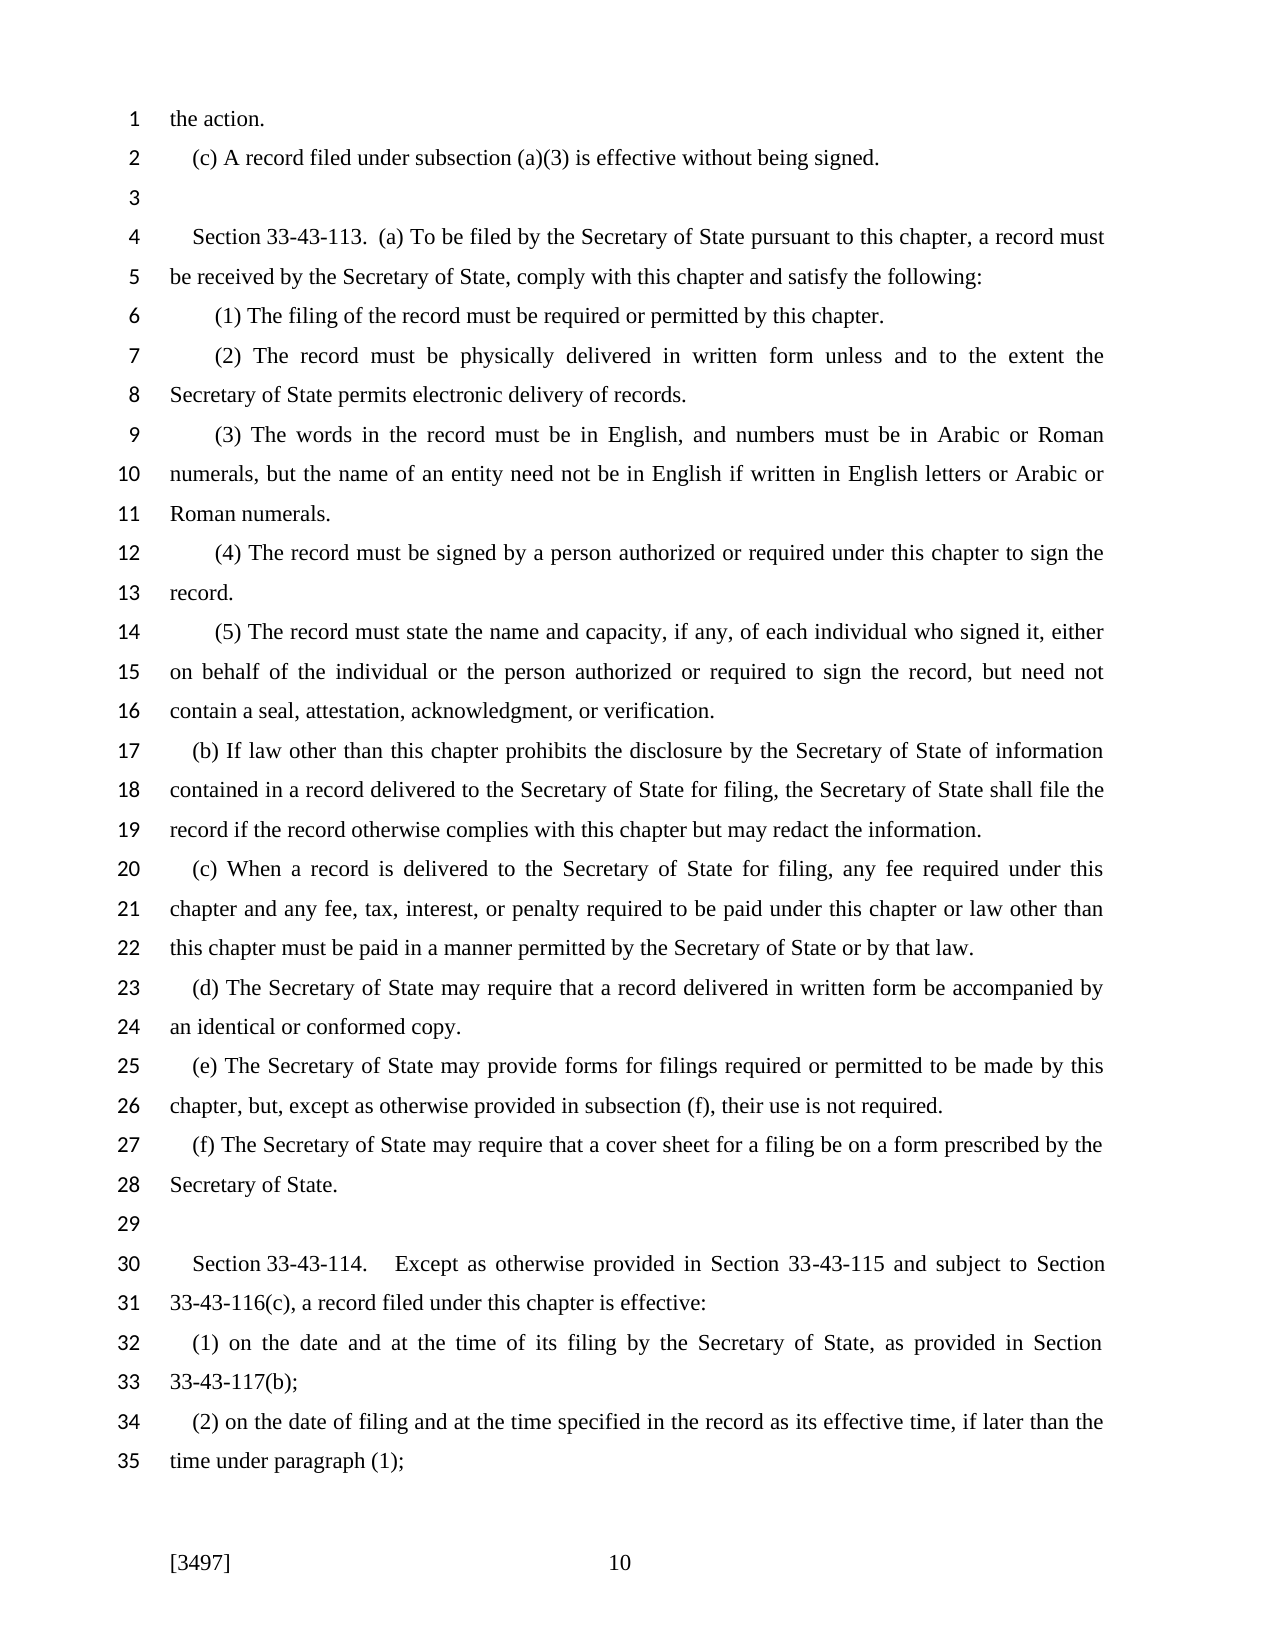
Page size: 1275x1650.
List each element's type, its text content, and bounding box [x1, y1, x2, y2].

text (5) The record must state the name and capacity, if any, of each individual who signed it, either on behalf of the individual or the person authorized or required to sign the record, but need not contain a seal, attestation, acknowledgment, or verification. [169, 618, 1106, 723]
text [169, 105, 1106, 131]
text (1) on the date and at the time of its filing by the Secretary of State, as provided in Section 33-43-117(b); [169, 1329, 1106, 1395]
text (4) The record must be signed by a person authorized or required under this chapter to sign the record. [169, 539, 1106, 605]
text (b) If law other than this chapter prohibits the disclosure by the Secretary of State of information contained in a record delivered to the Secretary of State for filing, the Secretary of State shall file the record if the record otherwise complies with this chapter but may redact the information. [169, 737, 1106, 842]
text (3) The words in the record must be in English, and numbers must be in Arabic or Roman numerals, but the name of an entity need not be in English if written in English letters or Arabic or Roman numerals. [169, 421, 1106, 526]
text Section 33-43-114. Except as otherwise provided in Section 33-43-115 and subject to Section 33-43-116(c), a record filed under this chapter is effective: [169, 1250, 1106, 1316]
text (c) When a record is delivered to the Secretary of State for filing, any fee required under this chapter and any fee, tax, interest, or penalty required to be paid under this chapter or law other than this chapter must be paid in a manner permitted by the Secretary of State or by that law. [169, 855, 1106, 960]
text (2) The record must be physically delivered in written form unless and to the extent the Secretary of State permits electronic delivery of records. [169, 342, 1106, 408]
text (c) A record filed under subsection (a)(3) is effective without being signed. [169, 144, 1106, 171]
text (d) The Secretary of State may require that a record delivered in written form be accompanied by an identical or conformed copy. [169, 973, 1106, 1039]
text (1) The filing of the record must be required or permitted by this chapter. [169, 302, 1106, 329]
text (f) The Secretary of State may require that a cover sheet for a filing be on a form prescribed by the Secretary of State. [169, 1131, 1106, 1197]
text Section 33-43-113. (a) To be filed by the Secretary of State pursuant to this chapter, a record must be received by the Secretary of State, comply with this chapter and satisfy the following: [169, 223, 1106, 289]
text (2) on the date of filing and at the time specified in the record as its effective time, if later than the time under paragraph (1); [169, 1408, 1106, 1474]
text (e) The Secretary of State may provide forms for filings required or permitted to be made by this chapter, but, except as otherwise provided in subsection (f), their use is not required. [169, 1052, 1106, 1118]
